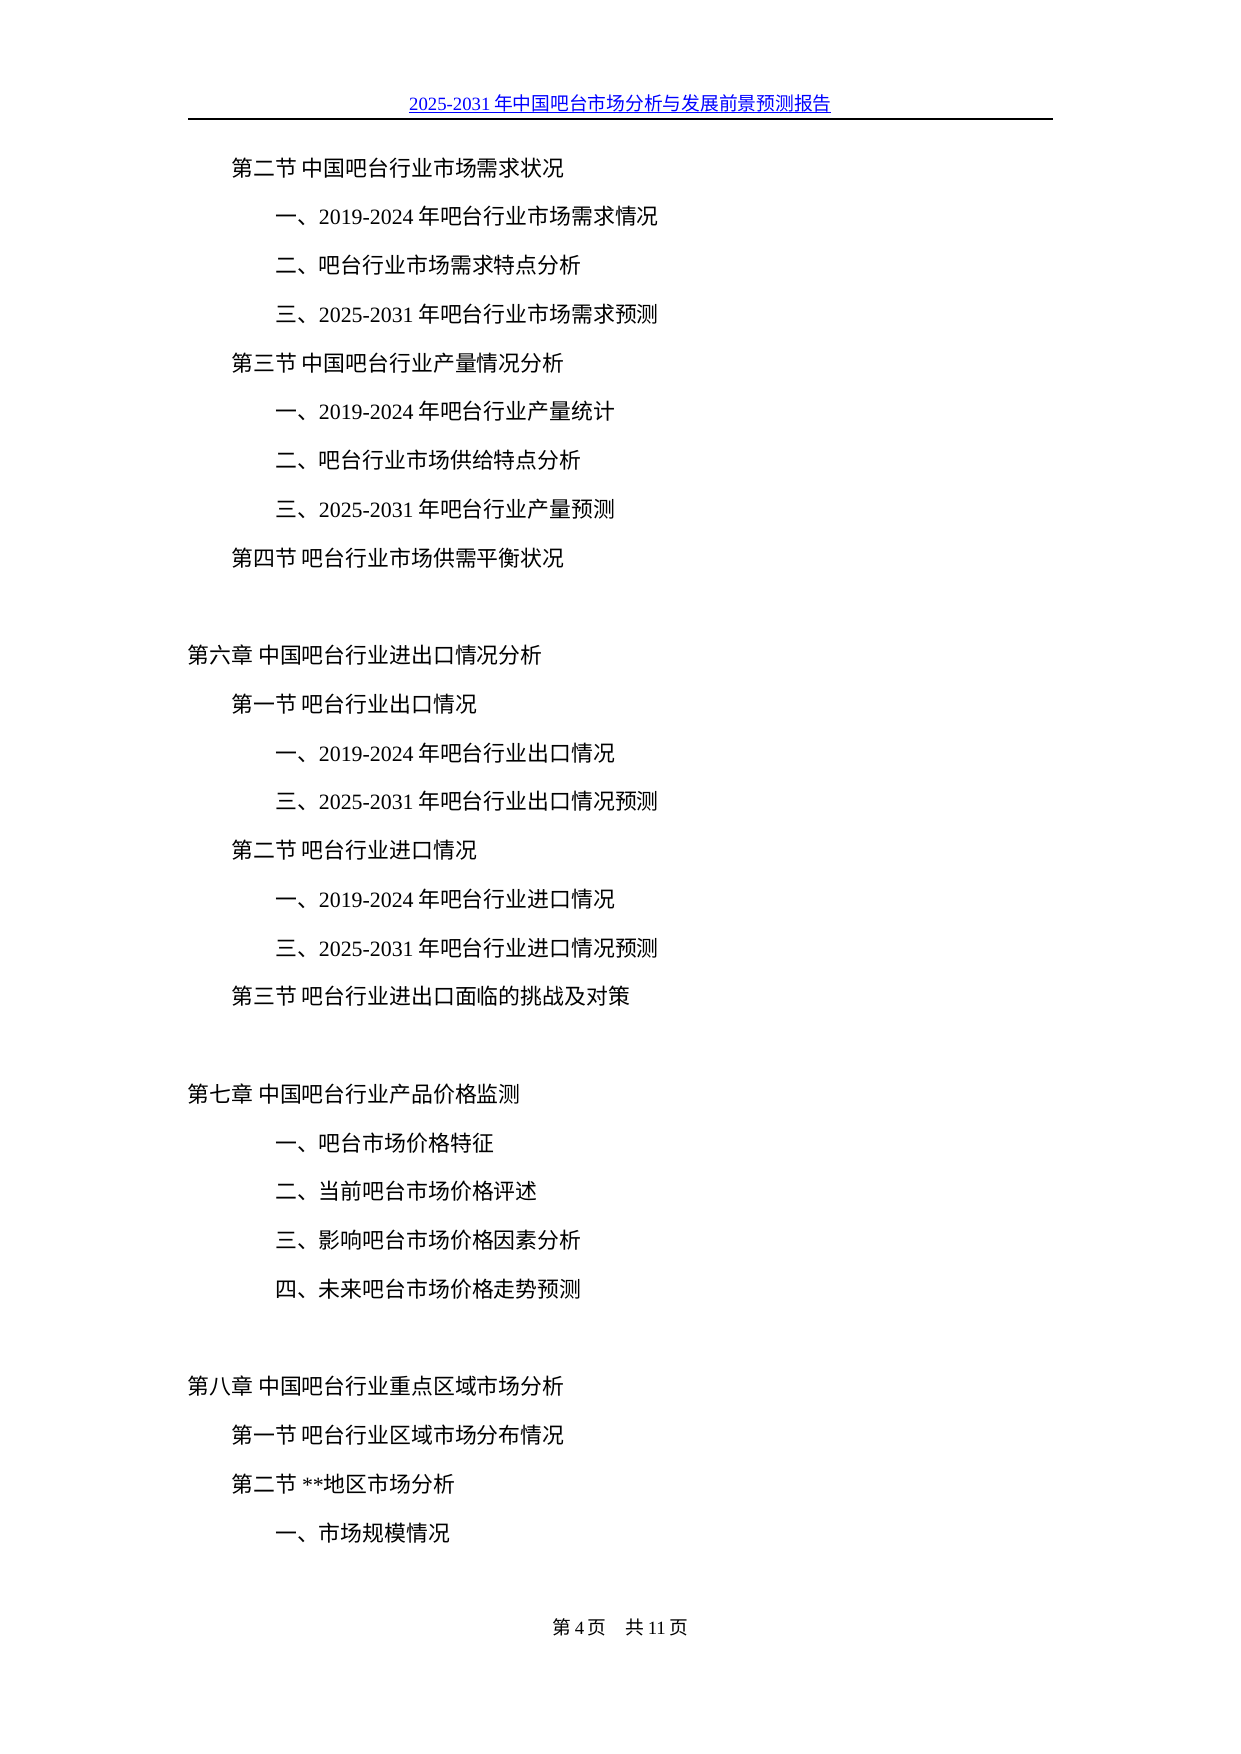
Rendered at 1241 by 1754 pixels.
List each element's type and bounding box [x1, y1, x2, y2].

text [187, 150, 1053, 1548]
